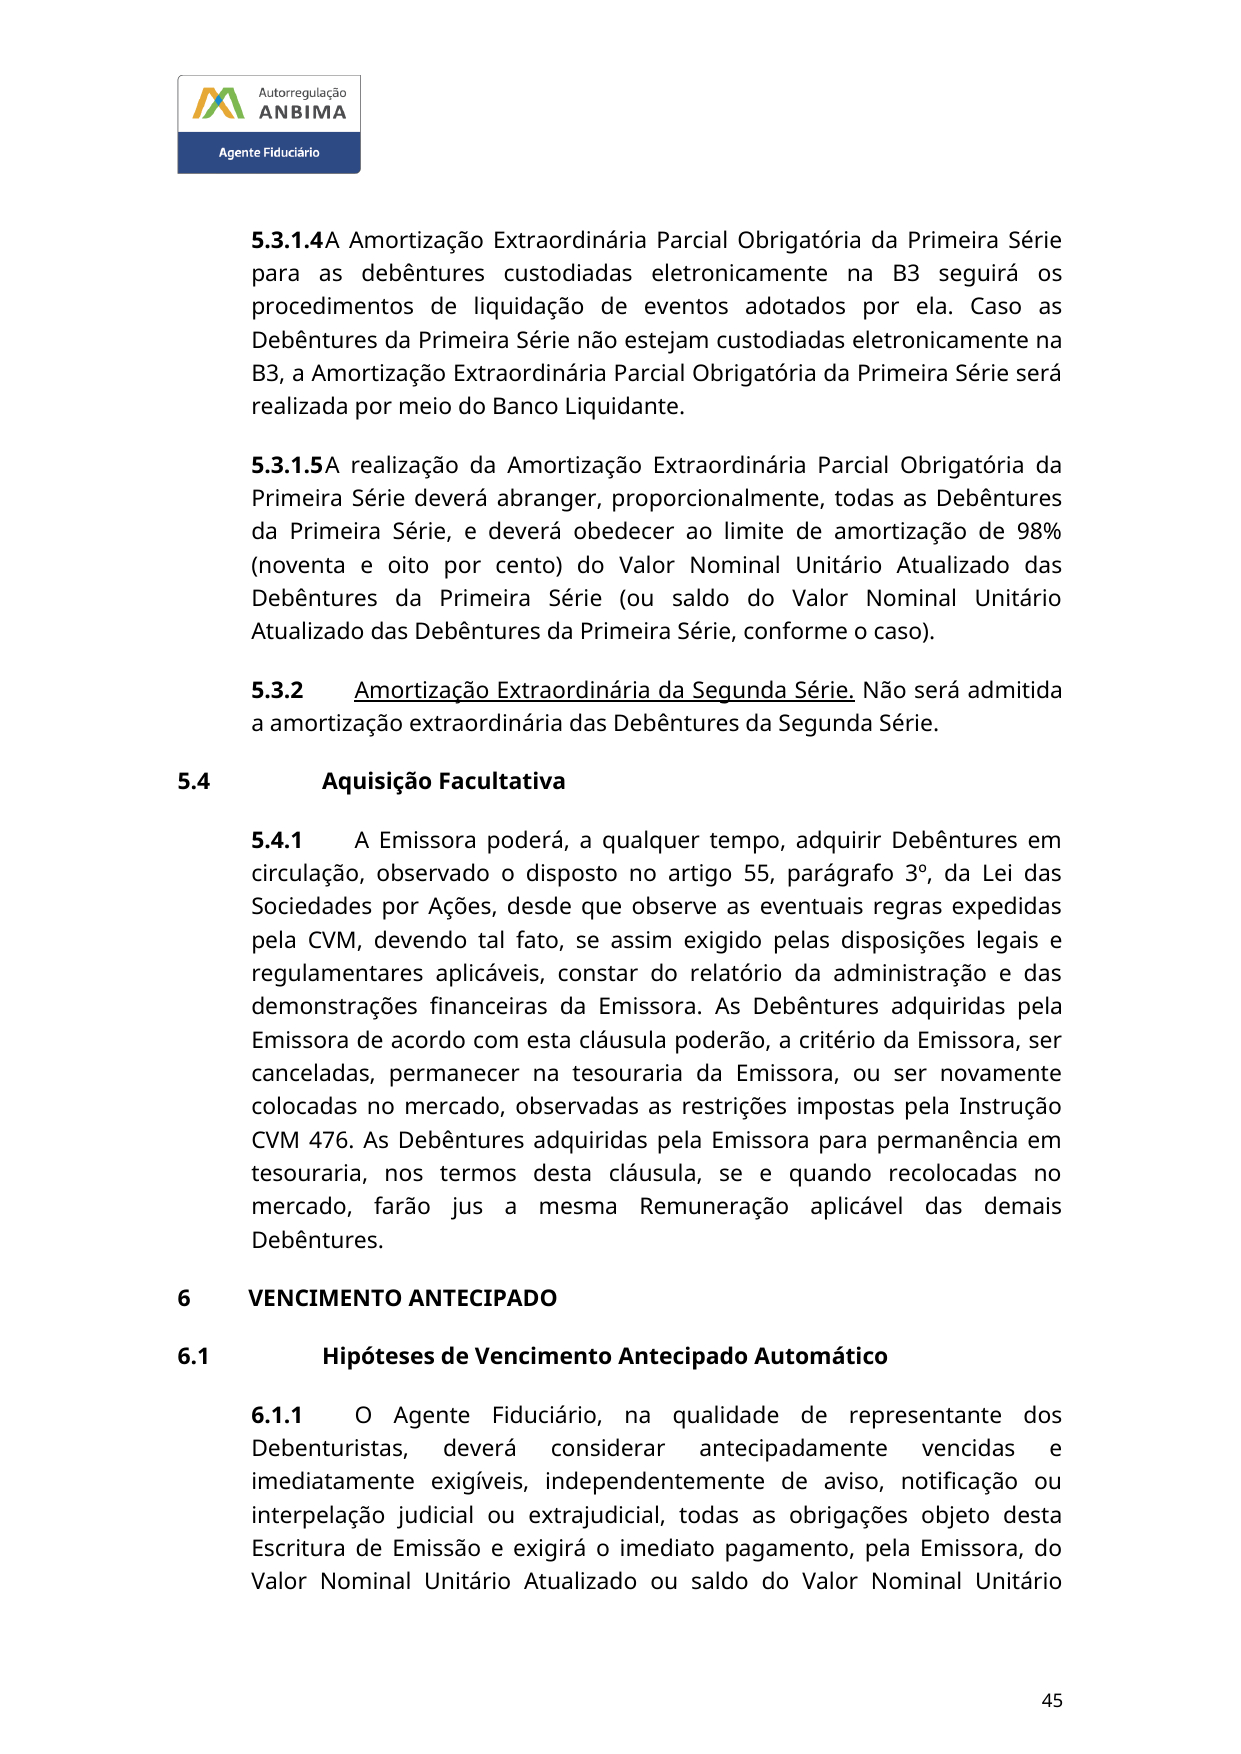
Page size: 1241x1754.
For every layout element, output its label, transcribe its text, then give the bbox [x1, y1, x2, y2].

list A Amortização Extraordinária Parcial Obrigatória da Primeira Série para as debêntures custodiadas eletronicamente na B3 seguirá os procedimentos de liquidação de eventos adotados por ela. Caso as Debêntures da Primeira Série não estejam custodiadas eletronicamente na B3, a Amortização Extraordinária Parcial Obrigatória da Primeira Série será realizada por meio do Banco Liquidante. [251, 222, 1063, 422]
list A realização da Amortização Extraordinária Parcial Obrigatória da Primeira Série deverá abranger, proporcionalmente, todas as Debêntures da Primeira Série, e deverá obedecer ao limite de amortização de 98% (noventa e oito por cento) do Valor Nominal Unitário Atualizado das Debêntures da Primeira Série (ou saldo do Valor Nominal Unitário Atualizado das Debêntures da Primeira Série, conforme o caso). [251, 447, 1063, 647]
picture [177, 75, 361, 174]
text VENCIMENTO ANTECIPADO [177, 1280, 1063, 1313]
text A Emissora poderá, a qualquer tempo, adquirir Debêntures em circulação, observado o disposto no artigo 55, parágrafo 3º, da Lei das Sociedades por Ações, desde que observe as eventuais regras expedidas pela CVM, devendo tal fato, se assim exigido pelas disposições legais e regulamentares aplicáveis, constar do relatório da administração e das demonstrações financeiras da Emissora. As Debêntures adquiridas pela Emissora de acordo com esta cláusula poderão, a critério da Emissora, ser canceladas, permanecer na tesouraria da Emissora, ou ser novamente colocadas no mercado, observadas as restrições impostas pela Instrução CVM 476. As Debêntures adquiridas pela Emissora para permanência em tesouraria, nos termos desta cláusula, se e quando recolocadas no mercado, farão jus a mesma Remuneração aplicável das demais Debêntures. [251, 822, 1063, 1255]
text Aquisição Facultativa [177, 763, 1063, 797]
text Hipóteses de Vencimento Antecipado Automático [177, 1338, 1063, 1372]
text Amortização Extraordinária da Segunda Série. Não será admitida a amortização extraordinária das Debêntures da Segunda Série. [251, 672, 1063, 738]
